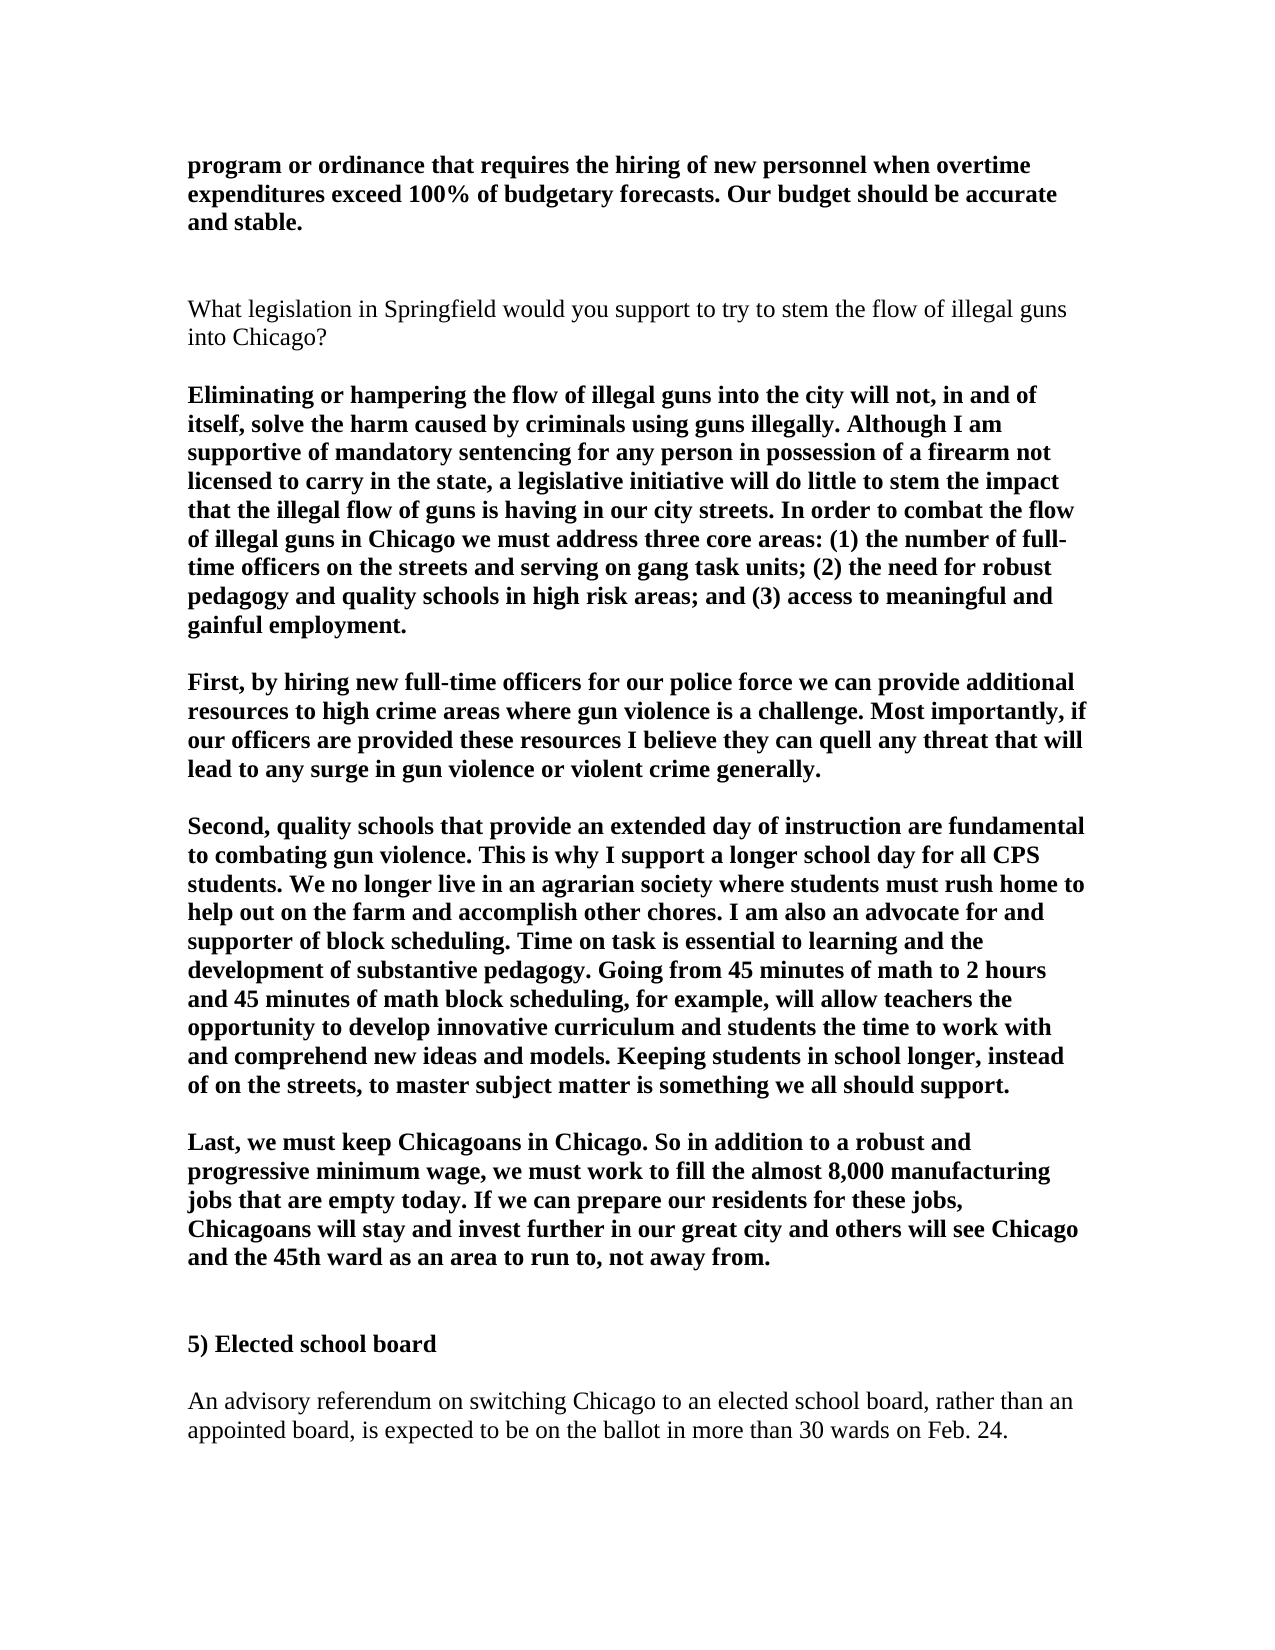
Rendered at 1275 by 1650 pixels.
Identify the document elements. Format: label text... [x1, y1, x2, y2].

text Eliminating or hampering the flow of illegal guns into the city will not, in and of itself, solve the harm caused by criminals using guns illegally. Although I am supportive of mandatory sentencing for any person in possession of a firearm not licensed to carry in the state, a legislative initiative will do little to stem the impact that the illegal flow of guns is having in our city streets. In order to combat the flow of illegal guns in Chicago we must address three core areas: (1) the number of full-time officers on the streets and serving on gang task units; (2) the need for robust pedagogy and quality schools in high risk areas; and (3) access to meaningful and gainful employment. [187, 380, 1087, 639]
text Second, quality schools that provide an extended day of instruction are fundamental to combating gun violence. This is why I support a longer school day for all CPS students. We no longer live in an agrarian society where students must rush home to help out on the farm and accomplish other chores. I am also an advocate for and supporter of block scheduling. Time on task is essential to learning and the development of substantive pedagogy. Going from 45 minutes of math to 2 hours and 45 minutes of math block scheduling, for example, will allow teachers the opportunity to develop innovative curriculum and students the time to work with and comprehend new ideas and models. Keeping students in school longer, instead of on the streets, to master subject matter is something we all should support. [187, 811, 1087, 1099]
text What legislation in Springfield would you support to try to stem the flow of illegal guns into Chicago? [187, 294, 1087, 351]
text 5) Elected school board [187, 1329, 1087, 1357]
text First, by hiring new full-time officers for our police force we can provide additional resources to high crime areas where gun violence is a challenge. Most importantly, if our officers are provided these resources I believe they can quell any threat that will lead to any surge in gun violence or violent crime generally. [187, 667, 1087, 782]
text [187, 1386, 1087, 1444]
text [187, 150, 1087, 236]
text Last, we must keep Chicagoans in Chicago. So in addition to a robust and progressive minimum wage, we must work to fill the almost 8,000 manufacturing jobs that are empty today. If we can prepare our residents for these jobs, Chicagoans will stay and invest further in our great city and others will see Chicago and the 45th ward as an area to run to, not away from. [187, 1127, 1087, 1271]
